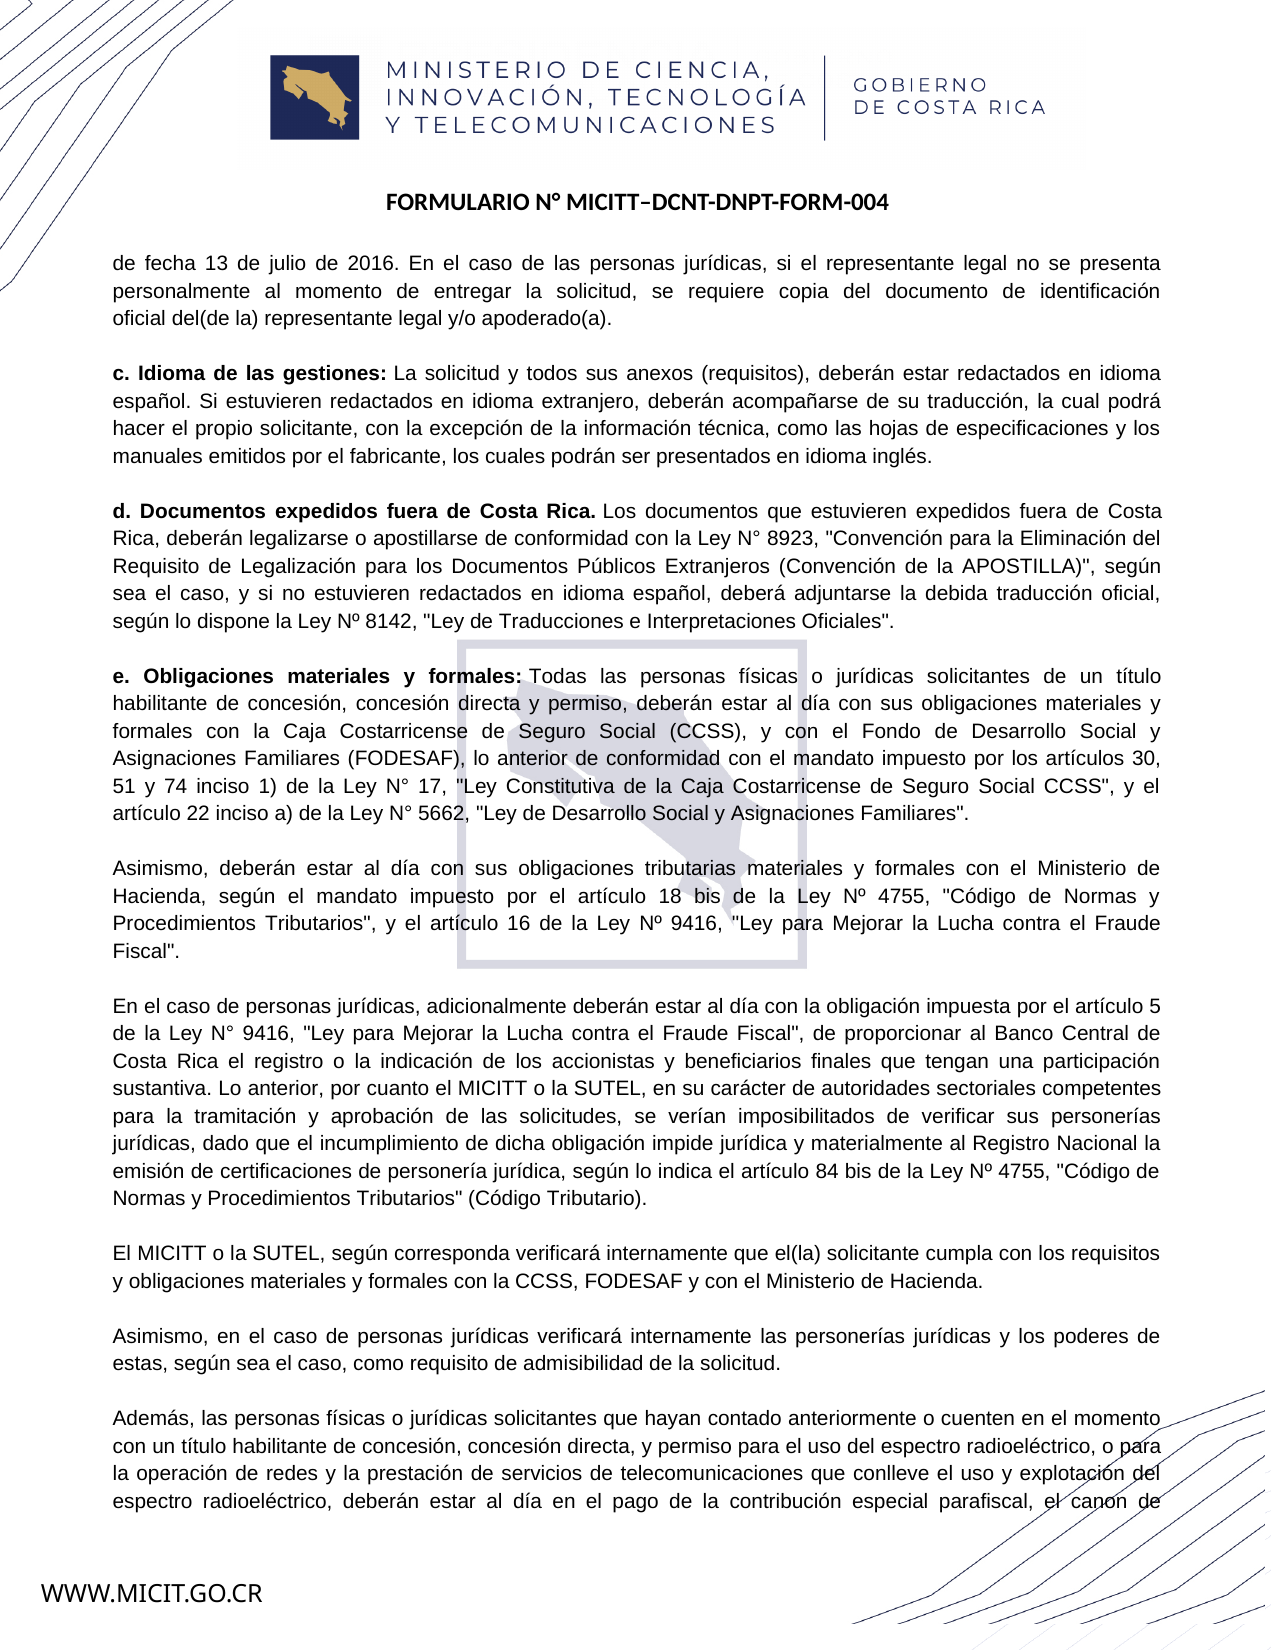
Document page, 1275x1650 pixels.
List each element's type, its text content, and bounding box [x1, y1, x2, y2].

text En el caso de personas jurídicas, adicionalmente deberán estar al día con la obligación impuesta por el artículo 5 de la Ley N° 9416, "Ley para Mejorar la Lucha contra el Fraude Fiscal", de proporcionar al Banco Central de Costa Rica el registro o la indicación de los accionistas y beneficiarios finales que tengan una participación sustantiva. Lo anterior, por cuanto el MICITT o la SUTEL, en su carácter de autoridades sectoriales competentes para la tramitación y aprobación de las solicitudes, se verían imposibilitados de verificar sus personerías jurídicas, dado que el incumplimiento de dicha obligación impide jurídica y materialmente al Registro Nacional la emisión de certificaciones de personería jurídica, según lo indica el artículo 84 bis de la Ley Nº 4755, "Código de Normas y Procedimientos Tributarios" (Código Tributario). [112, 993, 1162, 1210]
text d. Documentos expedidos fuera de Costa Rica. Los documentos que estuvieren expedidos fuera de Costa Rica, deberán legalizarse o apostillarse de conformidad con la Ley N° 8923, "Convención para la Eliminación del Requisito de Legalización para los Documentos Públicos Extranjeros (Convención de la APOSTILLA)", según sea el caso, y si no estuvieren redactados en idioma español, deberá adjuntarse la debida traducción oficial, según lo dispone la Ley Nº 8142, "Ley de Traducciones e Interpretaciones Oficiales". [112, 498, 1162, 632]
text El MICITT o la SUTEL, según corresponda verificará internamente que el(la) solicitante cumpla con los requisitos y obligaciones materiales y formales con la CCSS, FODESAF y con el Ministerio de Hacienda. [112, 1241, 1162, 1292]
text e. Obligaciones materiales y formales: Todas las personas físicas o jurídicas solicitantes de un título habilitante de concesión, concesión directa y permiso, deberán estar al día con sus obligaciones materiales y formales con la Caja Costarricense de Seguro Social (CCSS), y con el Fondo de Desarrollo Social y Asignaciones Familiares (FODESAF), lo anterior de conformidad con el mandato impuesto por los artículos 30, 51 y 74 inciso 1) de la Ley N° 17, "Ley Constitutiva de la Caja Costarricense de Seguro Social CCSS", y el artículo 22 inciso a) de la Ley N° 5662, "Ley de Desarrollo Social y Asignaciones Familiares". [112, 663, 1162, 825]
picture [0, 0, 1265, 1624]
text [112, 1406, 1162, 1512]
text c. Idioma de las gestiones: La solicitud y todos sus anexos (requisitos), deberán estar redactados en idioma español. Si estuvieren redactados en idioma extranjero, deberán acompañarse de su traducción, la cual podrá hacer el propio solicitante, con la excepción de la información técnica, como las hojas de especificaciones y los manuales emitidos por el fabricante, los cuales podrán ser presentados en idioma inglés. [112, 361, 1162, 467]
text Asimismo, deberán estar al día con sus obligaciones tributarias materiales y formales con el Ministerio de Hacienda, según el mandato impuesto por el artículo 18 bis de la Ley Nº 4755, "Código de Normas y Procedimientos Tributarios", y el artículo 16 de la Ley Nº 9416, "Ley para Mejorar la Lucha contra el Fraude Fiscal". [112, 856, 1162, 962]
text Asimismo, en el caso de personas jurídicas verificará internamente las personerías jurídicas y los poderes de estas, según sea el caso, como requisito de admisibilidad de la solicitud. [112, 1323, 1162, 1375]
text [112, 251, 1162, 330]
